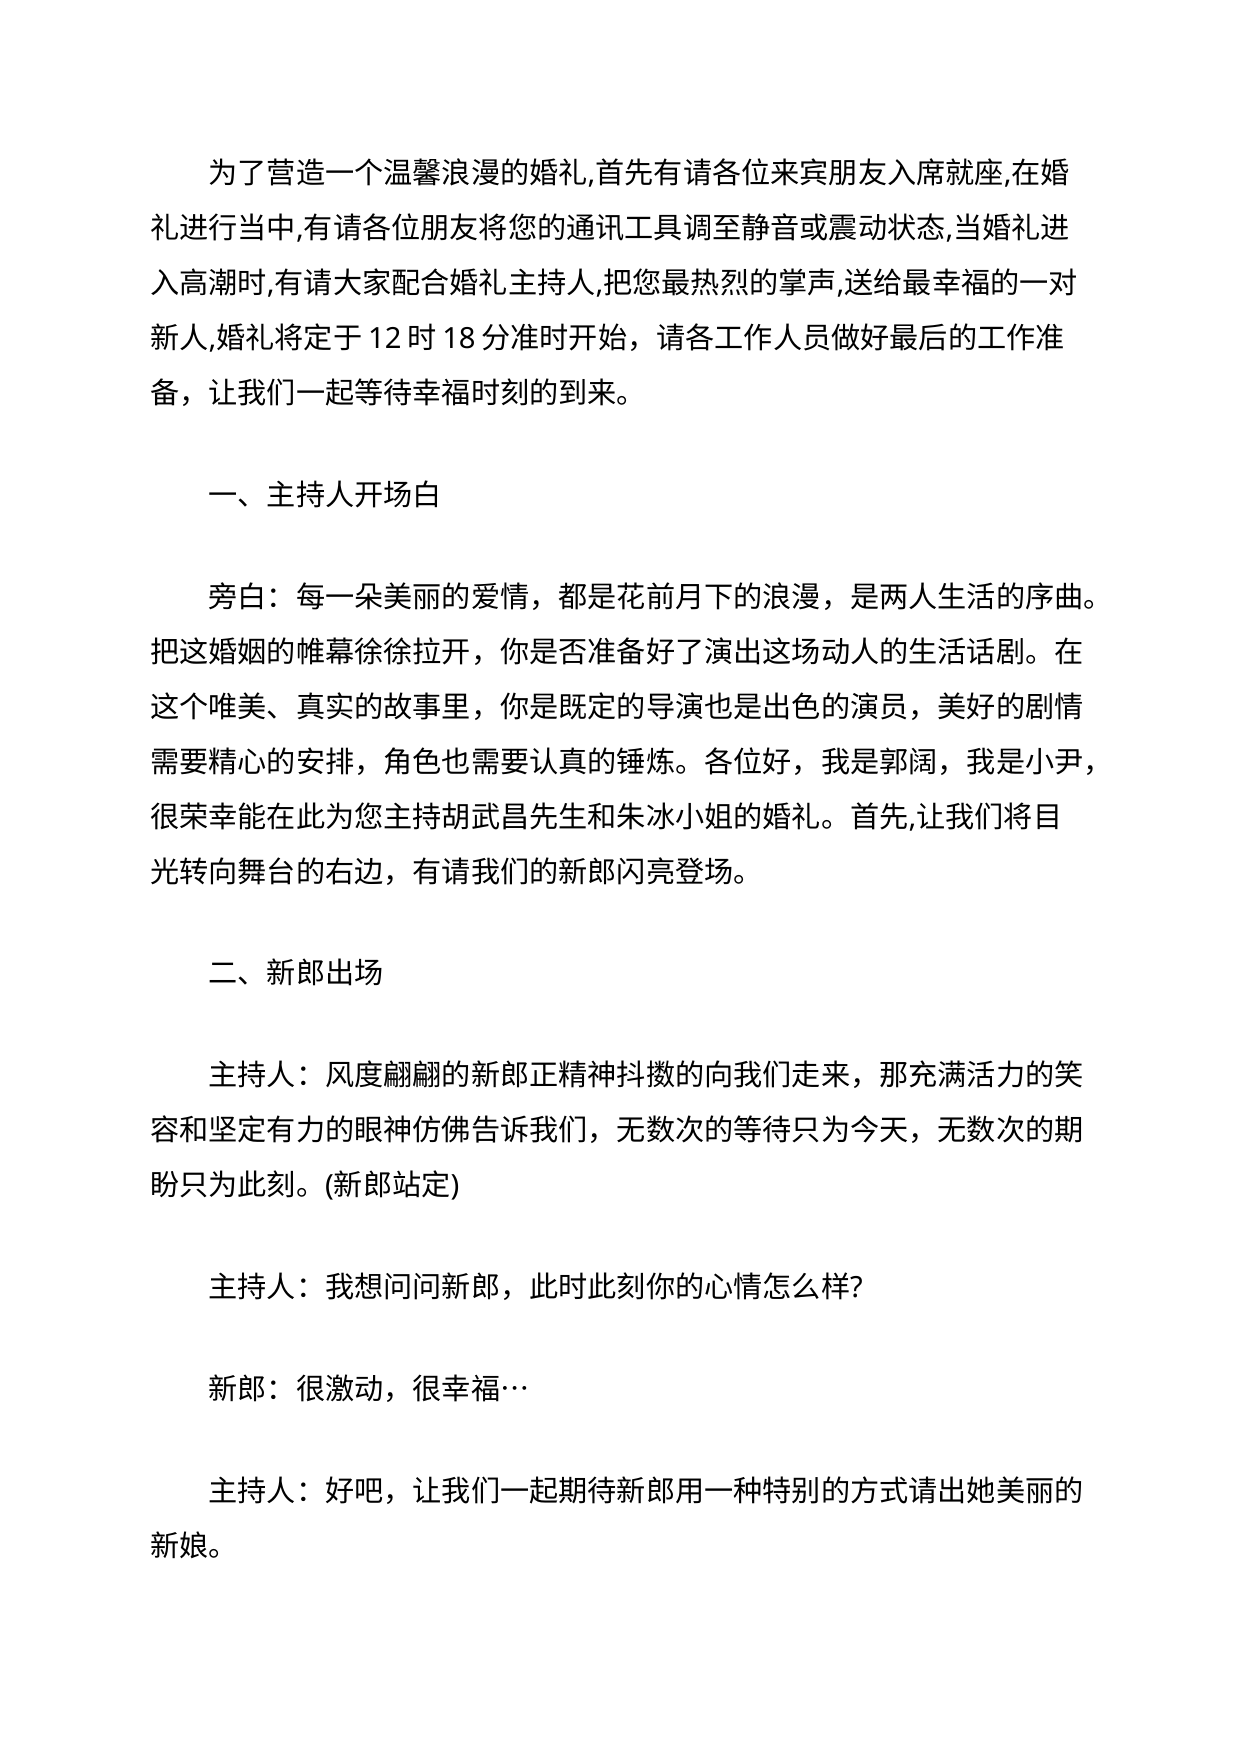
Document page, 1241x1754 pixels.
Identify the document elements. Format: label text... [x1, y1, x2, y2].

text 主持人：我想问问新郎，此时此刻你的心情怎么样? [150, 1263, 1090, 1306]
text 主持人：风度翩翩的新郎正精神抖擞的向我们走来，那充满活力的笑容和坚定有力的眼神仿佛告诉我们，无数次的等待只为今天，无数次的期盼只为此刻。(新郎站定) [150, 1052, 1090, 1204]
text 主持人：好吧，让我们一起期待新郎用一种特别的方式请出她美丽的新娘。 [150, 1467, 1090, 1564]
text 新郎：很激动，很幸福… [150, 1365, 1090, 1408]
text 二、新郎出场 [150, 950, 1090, 992]
text 为了营造一个温馨浪漫的婚礼,首先有请各位来宾朋友入席就座,在婚礼进行当中,有请各位朋友将您的通讯工具调至静音或震动状态,当婚礼进入高潮时,有请大家配合婚礼主持人,把您最热烈的掌声,送给最幸福的一对新人,婚礼将定于12时18分准时开始，请各工作人员做好最后的工作准备，让我们一起等待幸福时刻的到来。 [150, 150, 1090, 412]
text 旁白：每一朵美丽的爱情，都是花前月下的浪漫，是两人生活的序曲。把这婚姻的帷幕徐徐拉开，你是否准备好了演出这场动人的生活话剧。在这个唯美、真实的故事里，你是既定的导演也是出色的演员，美好的剧情需要精心的安排，角色也需要认真的锤炼。各位好，我是郭阔，我是小尹，很荣幸能在此为您主持胡武昌先生和朱冰小姐的婚礼。首先,让我们将目光转向舞台的右边，有请我们的新郎闪亮登场。 [150, 573, 1090, 890]
text 一、主持人开场白 [150, 472, 1090, 514]
